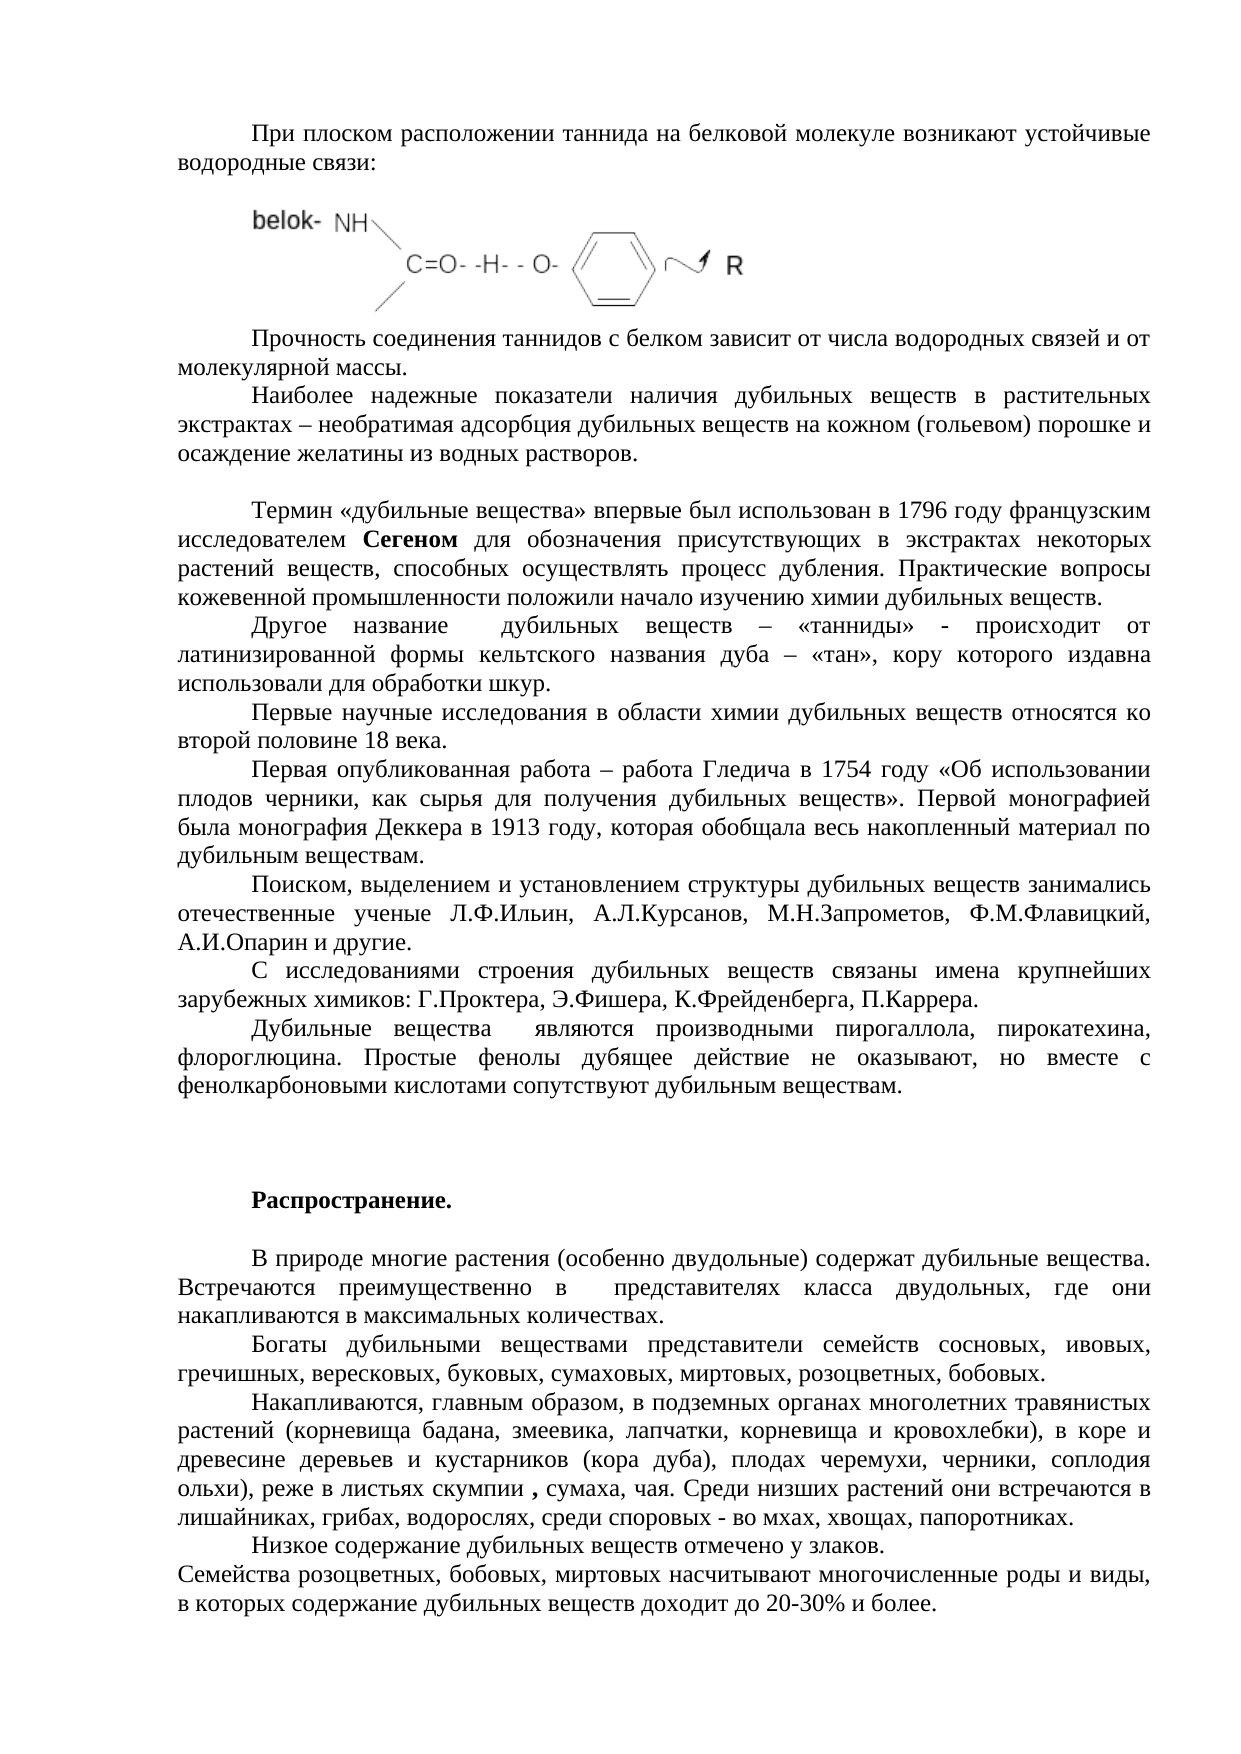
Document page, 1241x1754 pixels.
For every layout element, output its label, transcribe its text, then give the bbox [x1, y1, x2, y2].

text Богаты дубильными веществами представители семейств сосновых, ивовых, гречишных, вересковых, буковых, сумаховых, миртовых, розоцветных, бобовых. [177, 1329, 1152, 1387]
text Прочность соединения таннидов с белком зависит от числа водородных связей и от молекулярной массы. [177, 323, 1152, 381]
text В природе многие растения (особенно двудольные) содержат дубильные вещества. Встречаются преимущественно в представителях класса двудольных, где они накапливаются в максимальных количествах. [177, 1243, 1152, 1329]
text Термин «дубильные вещества» впервые был использован в 1796 году французским исследователем Сегеном для обозначения присутствующих в экстрактах некоторых растений веществ, способных осуществлять процесс дубления. Практические вопросы кожевенной промышленности положили начало изучению химии дубильных веществ. [177, 496, 1152, 611]
text При плоском расположении таннида на белковой молекуле возникают устойчивые водородные связи: [177, 118, 1152, 176]
text Другое название дубильных веществ – «танниды» - происходит от латинизированной формы кельтского названия дуба – «тан», кору которого издавна использовали для обработки шкур. [177, 611, 1152, 697]
text Распространение. [177, 1186, 1152, 1214]
text С исследованиями строения дубильных веществ связаны имена крупнейших зарубежных химиков: Г.Проктера, Э.Фишера, К.Фрейденберга, П.Каррера. [177, 956, 1152, 1013]
text Наиболее надежные показатели наличия дубильных веществ в растительных экстрактах – необратимая адсорбция дубильных веществ на кожном (гольевом) порошке и осаждение желатины из водных растворов. [177, 381, 1152, 467]
text Семейства розоцветных, бобовых, миртовых насчитывают многочисленные роды и виды, в которых содержание дубильных веществ доходит до 20-30% и более. [177, 1559, 1152, 1617]
text Поиском, выделением и установлением структуры дубильных веществ занимались отечественные ученые Л.Ф.Ильин, А.Л.Курсанов, М.Н.Запрометов, Ф.М.Флавицкий, А.И.Опарин и другие. [177, 869, 1152, 956]
text Накапливаются, главным образом, в подземных органах многолетних травянистых растений (корневища бадана, змеевика, лапчатки, корневища и кровохлебки), в коре и древесине деревьев и кустарников (кора дуба), плодах черемухи, черники, соплодия ольхи), реже в листьях скумпии , сумаха, чая. Среди низших растений они встречаются в лишайниках, грибах, водорослях, среди споровых - во мхах, хвощах, папоротниках. [177, 1387, 1152, 1531]
text Первая опубликованная работа – работа Гледича в 1754 году «Об использовании плодов черники, как сырья для получения дубильных веществ». Первой монографией была монография Деккера в 1913 году, которая обобщала весь накопленный материал по дубильным веществам. [177, 754, 1152, 869]
text Дубильные вещества являются производными пирогаллола, пирокатехина, флороглюцина. Простые фенолы дубящее действие не оказывают, но вместе с фенолкарбоновыми кислотами сопутствуют дубильным веществам. [177, 1013, 1152, 1099]
text Первые научные исследования в области химии дубильных веществ относятся ко второй половине 18 века. [177, 697, 1152, 754]
text Низкое содержание дубильных веществ отмечено у злаков. [177, 1531, 1152, 1559]
